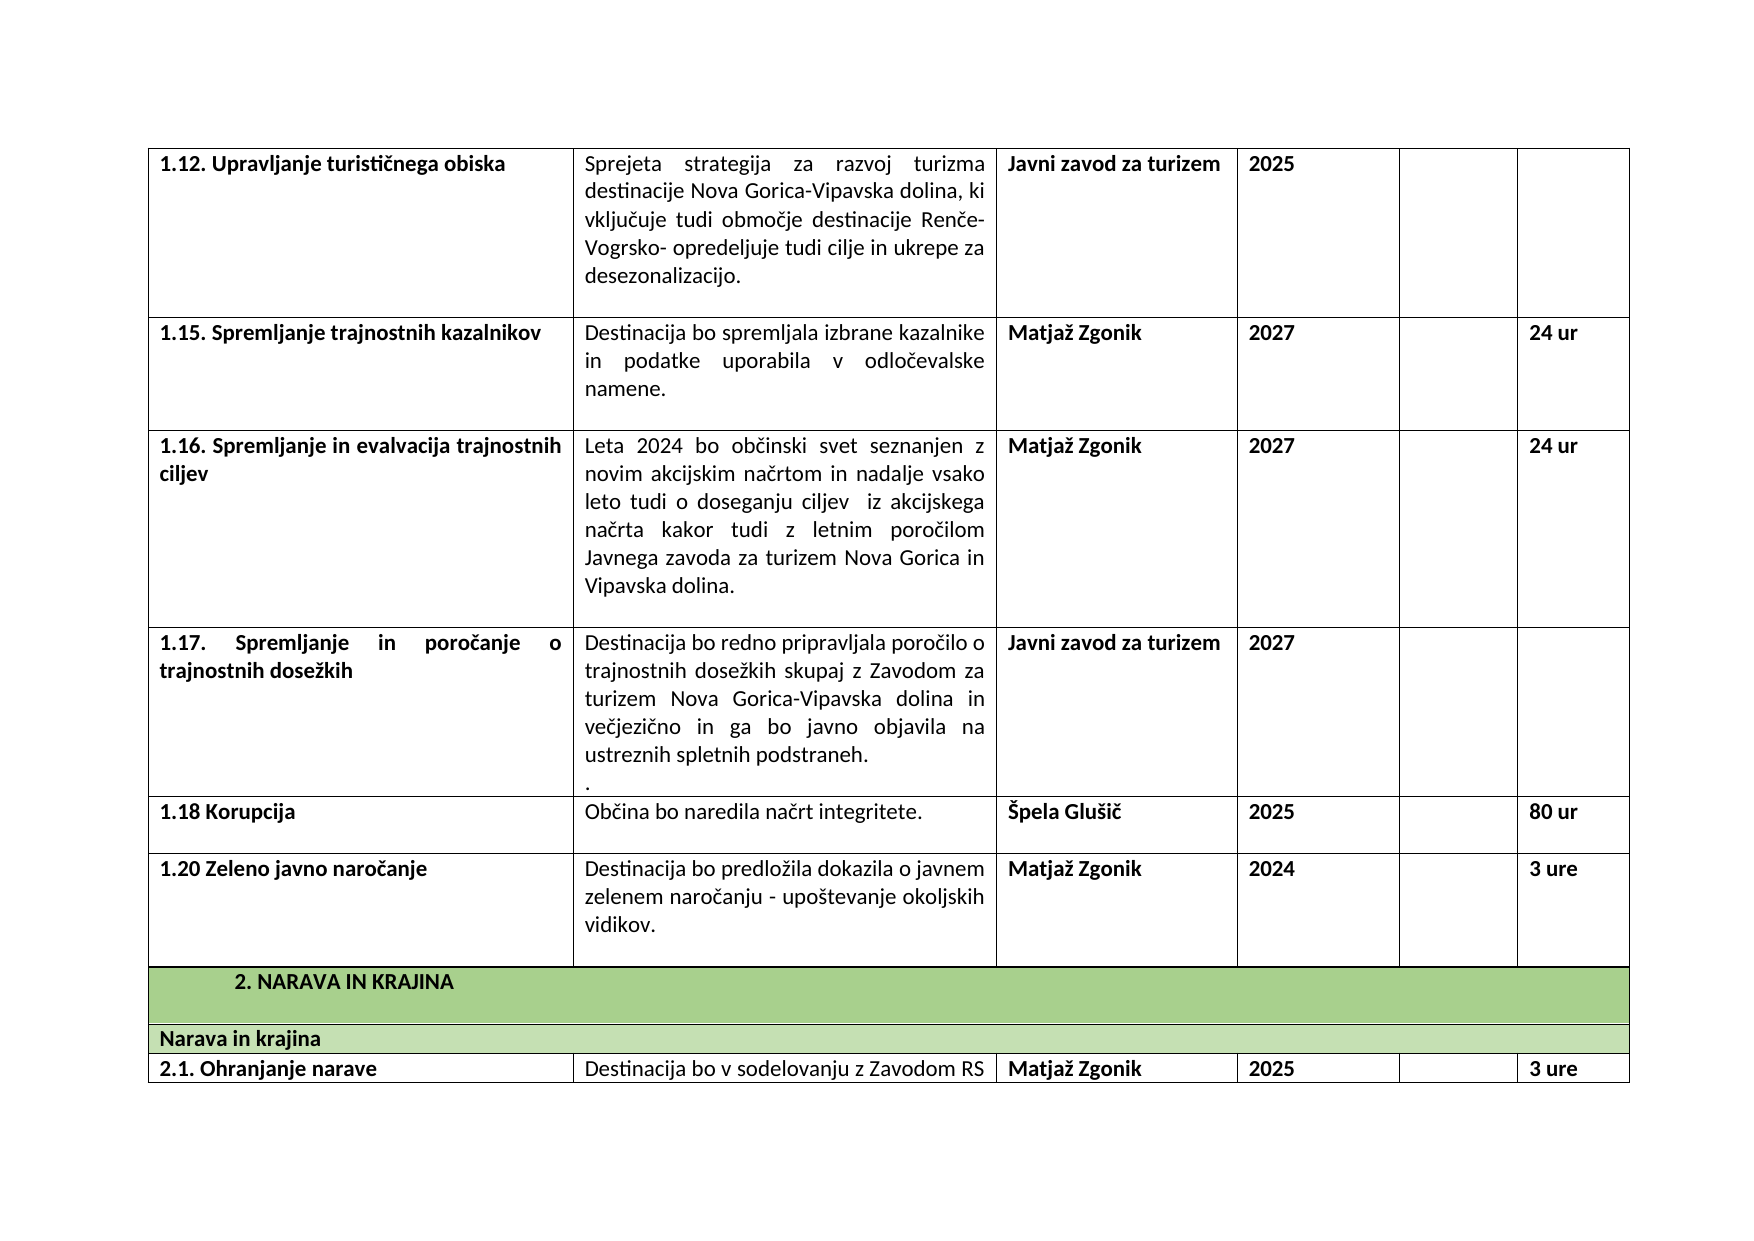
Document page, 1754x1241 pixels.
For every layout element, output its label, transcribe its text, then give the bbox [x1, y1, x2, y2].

table_cell 80 ur [1518, 797, 1629, 853]
table_cell 24 ur [1518, 431, 1629, 627]
table_cell Leta 2024 bo občinski svet seznanjen z novim akcijskim načrtom in nadalje vsako leto tudi o doseganju ciljev iz akcijskega načrta kakor tudi z letnim poročilom Javnega zavoda za turizem Nova Gorica in Vipavska dolina. [574, 431, 996, 627]
table_cell [1400, 797, 1517, 853]
table_cell Destinacija bo predložila dokazila o javnem zelenem naročanju - upoštevanje okoljskih vidikov. [574, 854, 996, 966]
table_cell 1.20 Zeleno javno naročanje [149, 854, 573, 966]
table_cell 1.15. Spremljanje trajnostnih kazalnikov [149, 318, 573, 430]
table_cell 1.17. Spremljanje in poročanje o trajnostnih dosežkih [149, 628, 573, 796]
table_cell 2025 [1238, 1054, 1399, 1082]
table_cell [149, 1054, 573, 1082]
table_cell Narava in krajina [149, 1025, 1629, 1053]
table_cell Javni zavod za turizem [997, 628, 1237, 796]
table_cell 2025 [1238, 797, 1399, 853]
table_cell 2027 [1238, 431, 1399, 627]
table_cell [1400, 854, 1517, 966]
table_cell Matjaž Zgonik [997, 854, 1237, 966]
table_cell 2027 [1238, 318, 1399, 430]
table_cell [997, 149, 1237, 317]
table_cell 2. NARAVA IN KRAJINA [149, 968, 1629, 1023]
table_cell 3 ure [1518, 1054, 1629, 1082]
table_cell [1400, 149, 1517, 317]
table_cell 2025 [1238, 149, 1399, 317]
table_cell [1400, 628, 1517, 796]
table_cell Matjaž Zgonik [997, 318, 1237, 430]
table_cell 1.18 Korupcija [149, 797, 573, 853]
table_cell 3 ure [1518, 854, 1629, 966]
table_cell 24 ur [1518, 318, 1629, 430]
table_cell 1.16. Spremljanje in evalvacija trajnostnih ciljev [149, 431, 573, 627]
table_cell [1518, 149, 1629, 317]
table_cell [1400, 431, 1517, 627]
table_cell 2024 [1238, 854, 1399, 966]
table_cell [1400, 318, 1517, 430]
table_cell [1518, 628, 1629, 796]
table_cell Destinacija bo redno pripravljala poročilo o trajnostnih dosežkih skupaj z Zavodom za turizem Nova Gorica-Vipavska dolina in večjezično in ga bo javno objavila na ustreznih spletnih podstraneh. . [574, 628, 996, 796]
table_cell Špela Glušič [997, 797, 1237, 853]
table_cell Občina bo naredila načrt integritete. [574, 797, 996, 853]
table_cell Sprejeta strategija za razvoj turizma destinacije Nova Gorica-Vipavska dolina, ki vključuje tudi območje destinacije Renče-Vogrsko- opredeljuje tudi cilje in ukrepe za desezonalizacijo. [574, 149, 996, 317]
table_cell 1.12. Upravljanje turističnega obiska [149, 149, 573, 317]
table_cell 2027 [1238, 628, 1399, 796]
table_cell [1400, 1054, 1517, 1082]
table_cell Matjaž Zgonik [997, 1054, 1237, 1082]
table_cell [574, 1054, 996, 1082]
table_cell Destinacija bo spremljala izbrane kazalnike in podatke uporabila v odločevalske namene. [574, 318, 996, 430]
table_cell Matjaž Zgonik [997, 431, 1237, 627]
